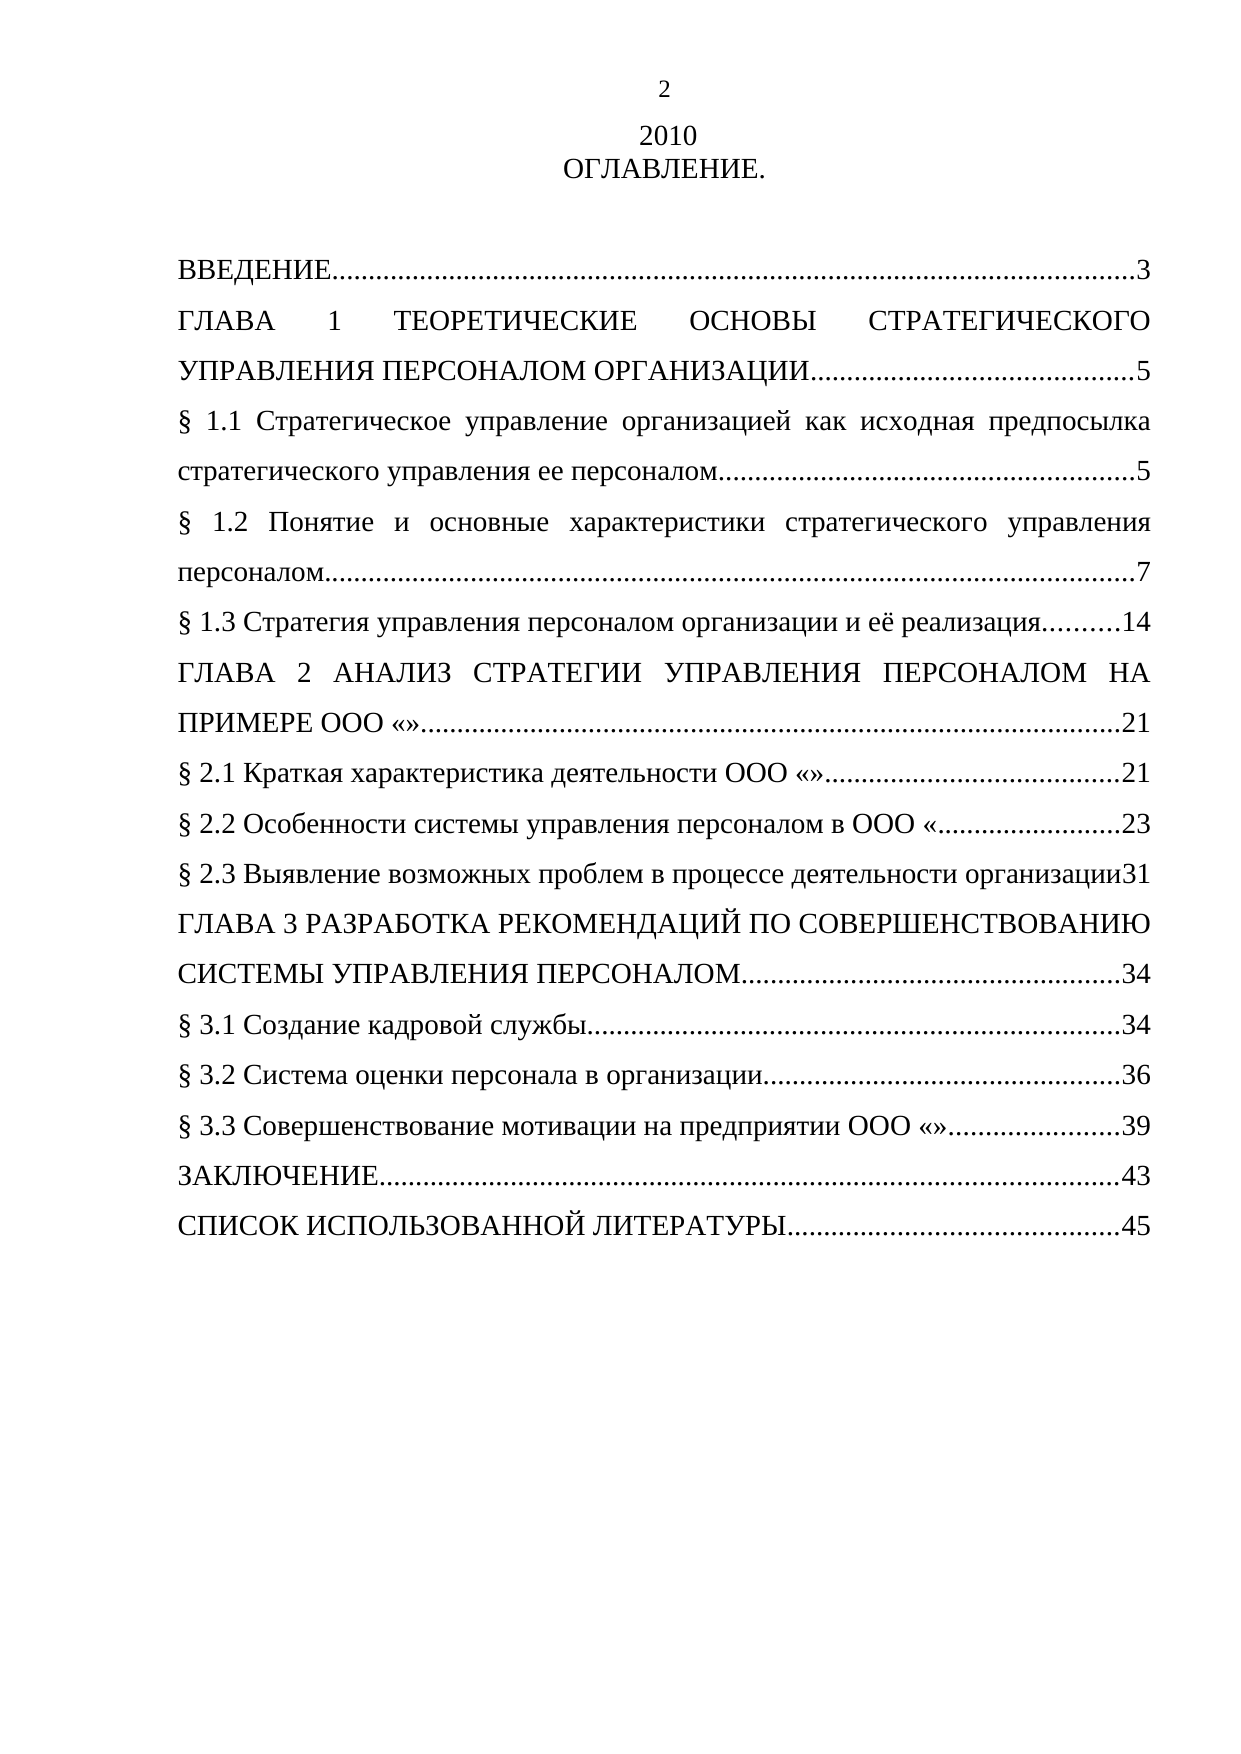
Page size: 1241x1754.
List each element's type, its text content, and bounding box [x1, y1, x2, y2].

text ГЛАВА 3 РАЗРАБОТКА РЕКОМЕНДАЦИЙ ПО СОВЕРШЕНСТВОВАНИЮ СИСТЕМЫ УПРАВЛЕНИЯ ПЕРСОНАЛОМ 34 [177, 906, 1152, 990]
text 2010 [177, 118, 1152, 152]
text Оглавление. [177, 152, 1152, 185]
text § 1.3 Стратегия управления персоналом организации и её реализация. 14 [177, 604, 1152, 638]
text § 3.1 Создание кадровой службы 34 [177, 1007, 1152, 1041]
text ГЛАВА 2 АНАЛИЗ СТРАТЕГИИ УПРАВЛЕНИЯ ПЕРСОНАЛОМ НА ПРИМЕРЕ ООО «» 21 [177, 655, 1152, 739]
text § 1.1 Стратегическое управление организацией как исходная предпосылка стратегического управления ее персоналом. 5 [177, 403, 1152, 487]
text ВВЕДЕНИЕ. 3 [177, 252, 1152, 286]
text § 3.3 Совершенствование мотивации на предприятии ООО «» 39 [177, 1108, 1152, 1141]
text СПИСОК ИСПОЛЬЗОВАННОЙ ЛИТЕРАТУРЫ 45 [177, 1208, 1152, 1242]
text ГЛАВА 1 ТЕОРЕТИЧЕСКИЕ ОСНОВЫ СТРАТЕГИЧЕСКОГО УПРАВЛЕНИЯ ПЕРСОНАЛОМ ОРГАНИЗАЦИИ 5 [177, 303, 1152, 386]
text § 3.2 Система оценки персонала в организации 36 [177, 1057, 1152, 1091]
text § 1.2 Понятие и основные характеристики стратегического управления персоналом. 7 [177, 504, 1152, 588]
text ЗАКЛЮЧЕНИЕ. 43 [177, 1158, 1152, 1191]
text § 2.2 Особенности системы управления персоналом в ООО «. 23 [177, 806, 1152, 839]
text § 2.1 Краткая характеристика деятельности ООО «». 21 [177, 755, 1152, 789]
text § 2.3 Выявление возможных проблем в процессе деятельности организации 31 [177, 856, 1152, 889]
